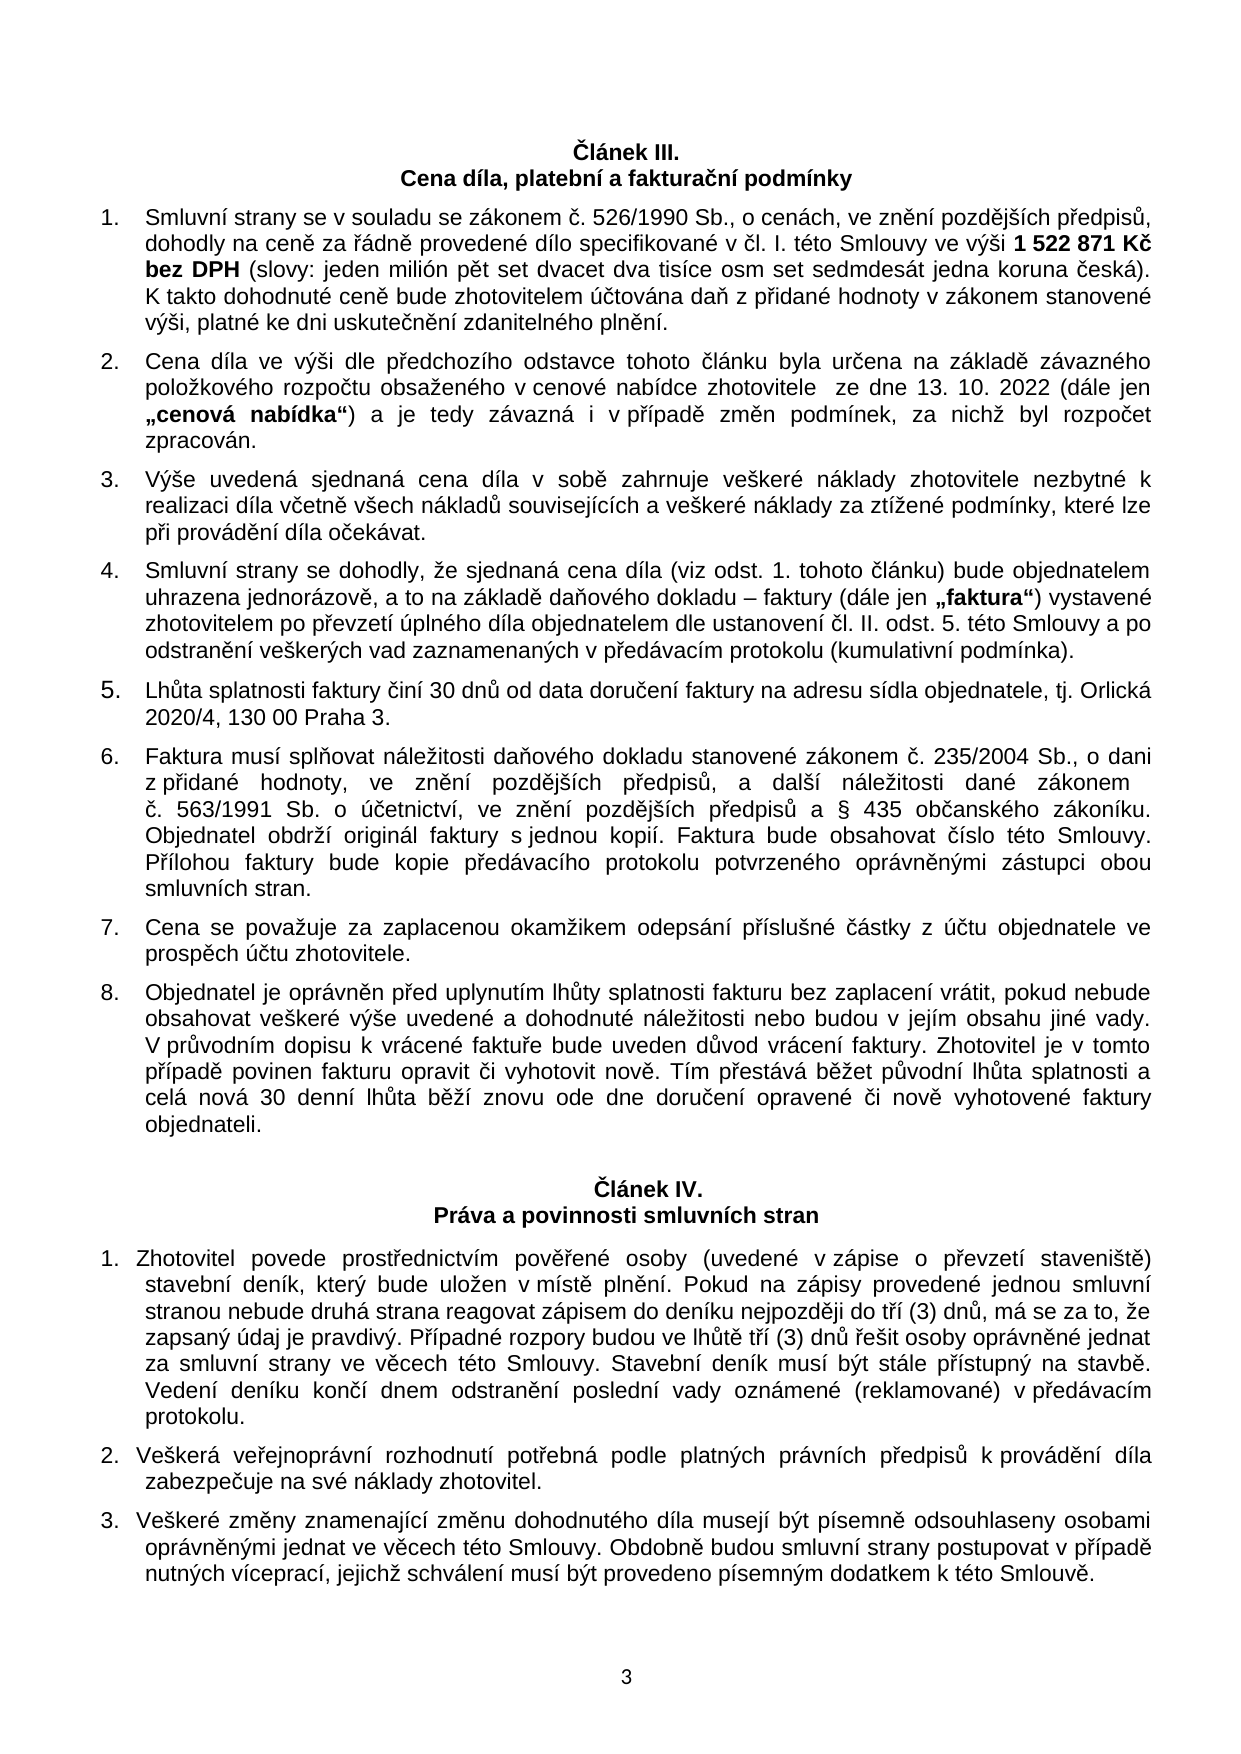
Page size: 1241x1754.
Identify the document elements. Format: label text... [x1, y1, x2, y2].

text Cena díla, platební a fakturační podmínky [100, 165, 1152, 191]
list Veškeré změny znamenající změnu dohodnutého díla musejí být písemně odsouhlaseny osobami oprávněnými jednat ve věcech této Smlouvy. Obdobně budou smluvní strany postupovat v případě nutných víceprací, jejichž schválení musí být provedeno písemným dodatkem k této Smlouvě. [100, 1507, 1152, 1586]
list Lhůta splatnosti faktury činí 30 dnů od data doručení faktury na adresu sídla objednatele, tj. Orlická 2020/4, 130 00 Praha 3. [100, 675, 1152, 731]
list Zhotovitel povede prostřednictvím pověřené osoby (uvedené v zápise o převzetí staveniště) stavební deník, který bude uložen v místě plnění. Pokud na zápisy provedené jednou smluvní stranou nebude druhá strana reagovat zápisem do deníku nejpozději do tří (3) dnů, má se za to, že zapsaný údaj je pravdivý. Případné rozpory budou ve lhůtě tří (3) dnů řešit osoby oprávněné jednat za smluvní strany ve věcech této Smlouvy. Stavební deník musí být stále přístupný na stavbě. Vedení deníku končí dnem odstranění poslední vady oznámené (reklamované) v předávacím protokolu. [100, 1245, 1152, 1429]
list Cena se považuje za zaplacenou okamžikem odepsání příslušné částky z účtu objednatele ve prospěch účtu zhotovitele. [100, 914, 1152, 966]
text Článek III. [100, 138, 1152, 165]
list Objednatel je oprávněn před uplynutím lhůty splatnosti fakturu bez zaplacení vrátit, pokud nebude obsahovat veškeré výše uvedené a dohodnuté náležitosti nebo budou v jejím obsahu jiné vady. V průvodním dopisu k vrácené faktuře bude uveden důvod vrácení faktury. Zhotovitel je v tomto případě povinen fakturu opravit či vyhotovit nově. Tím přestává běžet původní lhůta splatnosti a celá nová 30 denní lhůta běží znovu ode dne doručení opravené či nově vyhotovené faktury objednateli. [100, 979, 1152, 1137]
list Veškerá veřejnoprávní rozhodnutí potřebná podle platných právních předpisů k provádění díla zabezpečuje na své náklady zhotovitel. [100, 1442, 1152, 1494]
list Cena díla ve výši dle předchozího odstavce tohoto článku byla určena na základě závazného položkového rozpočtu obsaženého v cenové nabídce zhotovitele ze dne 13. 10. 2022 (dále jen „cenová nabídka“) a je tedy závazná i v případě změn podmínek, za nichž byl rozpočet zpracován. [100, 348, 1152, 453]
text Článek IV. [145, 1176, 1152, 1202]
list Smluvní strany se dohodly, že sjednaná cena díla (viz odst. 1. tohoto článku) bude objednatelem uhrazena jednorázově, a to na základě daňového dokladu – faktury (dále jen „faktura“) vystavené zhotovitelem po převzetí úplného díla objednatelem dle ustanovení čl. II. odst. 5. této Smlouvy a po odstranění veškerých vad zaznamenaných v předávacím protokolu (kumulativní podmínka). [100, 557, 1152, 663]
list Smluvní strany se v souladu se zákonem č. 526/1990 Sb., o cenách, ve znění pozdějších předpisů, dohodly na ceně za řádně provedené dílo specifikované v čl. I. této Smlouvy ve výši 1 522 871 Kč bez DPH (slovy: jeden milión pět set dvacet dva tisíce osm set sedmdesát jedna koruna česká). K takto dohodnuté ceně bude zhotovitelem účtována daň z přidané hodnoty v zákonem stanovené výši, platné ke dni uskutečnění zdanitelného plnění. [100, 204, 1152, 336]
list Faktura musí splňovat náležitosti daňového dokladu stanovené zákonem č. 235/2004 Sb., o dani z přidané hodnoty, ve znění pozdějších předpisů, a další náležitosti dané zákonem č. 563/1991 Sb. o účetnictví, ve znění pozdějších předpisů a § 435 občanského zákoníku. Objednatel obdrží originál faktury s jednou kopií. Faktura bude obsahovat číslo této Smlouvy. Přílohou faktury bude kopie předávacího protokolu potvrzeného oprávněnými zástupci obou smluvních stran. [100, 743, 1152, 901]
text Práva a povinnosti smluvních stran [100, 1202, 1152, 1228]
list Výše uvedená sjednaná cena díla v sobě zahrnuje veškeré náklady zhotovitele nezbytné k realizaci díla včetně všech nákladů souvisejících a veškeré náklady za ztížené podmínky, které lze při provádění díla očekávat. [100, 466, 1152, 545]
